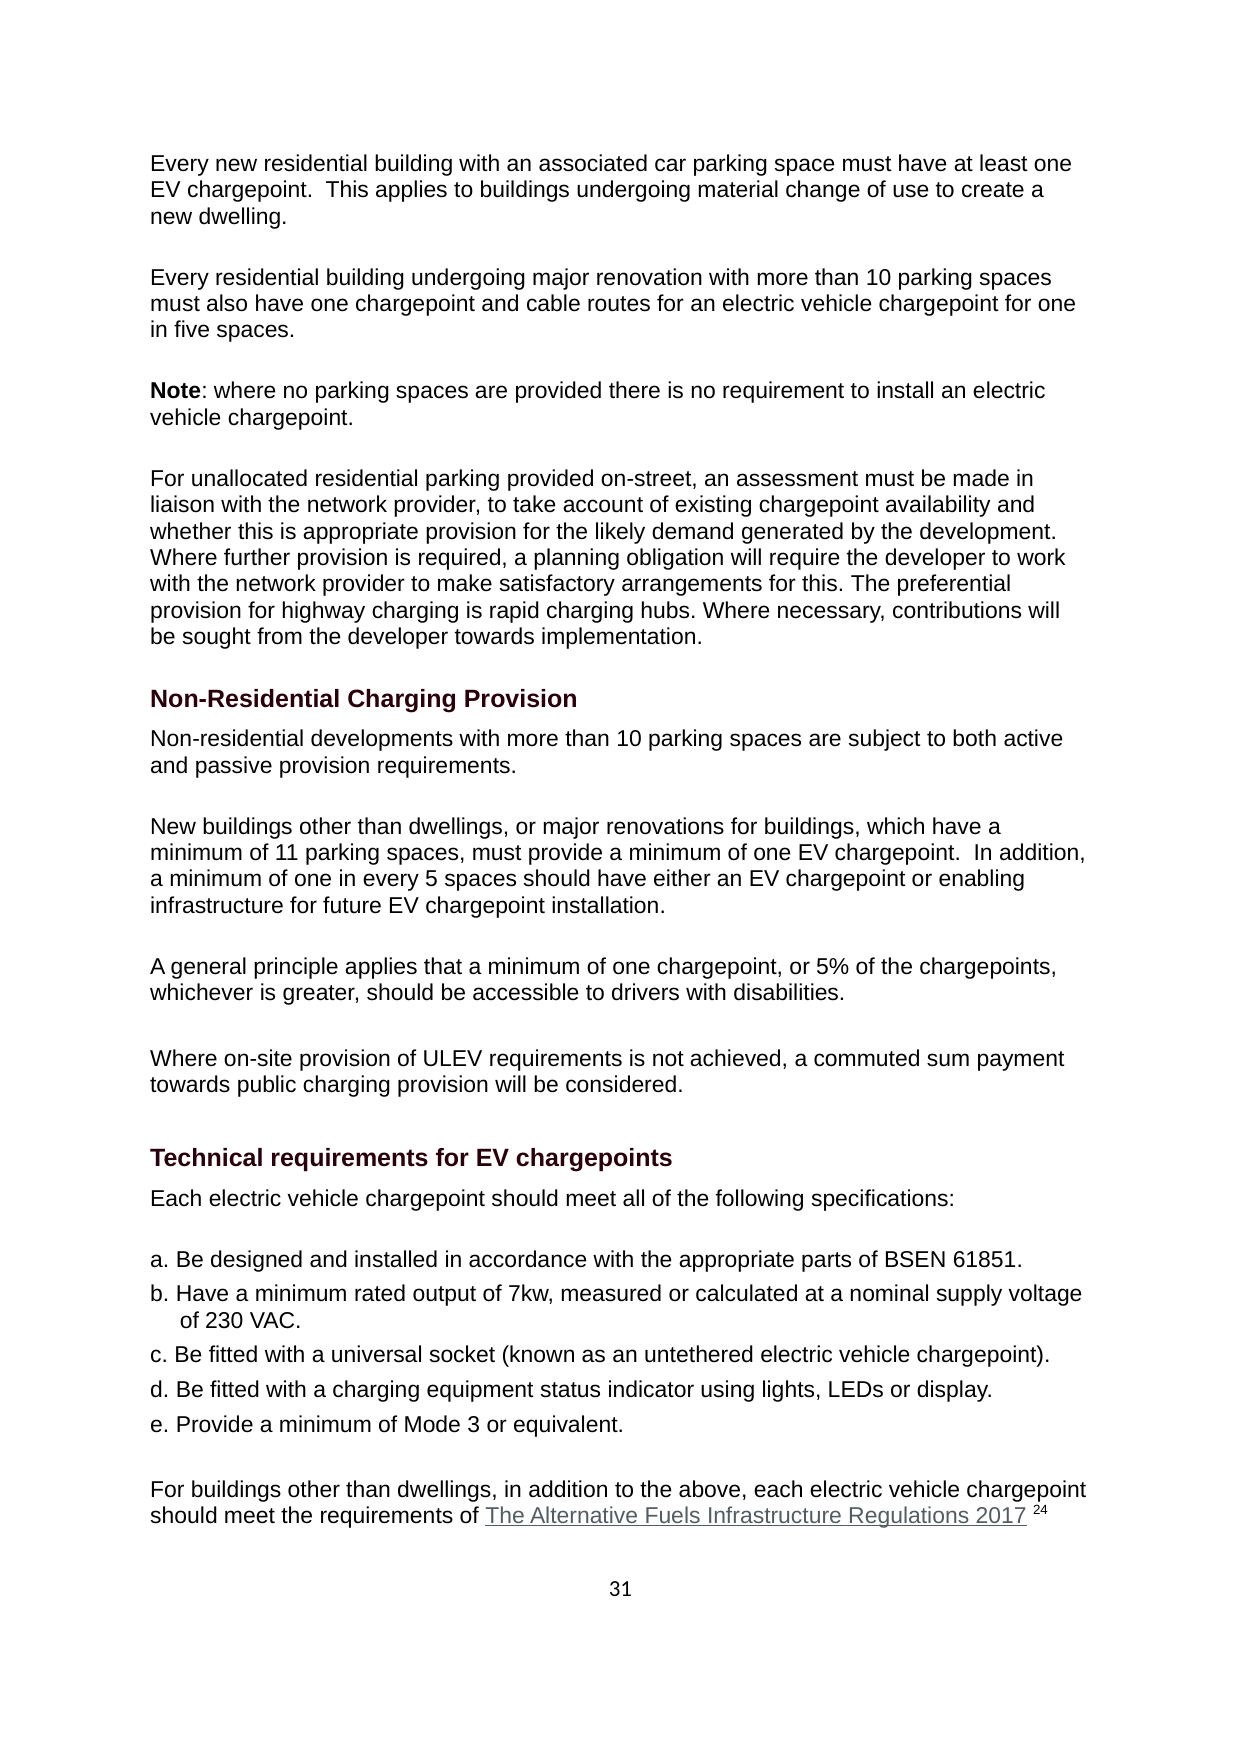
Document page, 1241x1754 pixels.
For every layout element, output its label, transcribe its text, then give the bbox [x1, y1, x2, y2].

text Every residential building undergoing major renovation with more than 10 parking spaces must also have one chargepoint and cable routes for an electric vehicle chargepoint for one in five spaces. [150, 264, 1090, 343]
text A general principle applies that a minimum of one chargepoint, or 5% of the chargepoints, whichever is greater, should be accessible to drivers with disabilities. [150, 953, 1090, 1006]
text Where on-site provision of ULEV requirements is not achieved, a commuted sum payment towards public charging provision will be considered. [150, 1045, 1090, 1098]
text c. Be fitted with a universal socket (known as an untethered electric vehicle chargepoint). [150, 1341, 1090, 1368]
subtitle Technical requirements for EV chargepoints [150, 1143, 1090, 1172]
text For buildings other than dwellings, in addition to the above, each electric vehicle chargepoint should meet the requirements of The Alternative Fuels Infrastructure Regulations 2017 24 [150, 1476, 1090, 1528]
text e. Provide a minimum of Mode 3 or equivalent. [150, 1411, 1090, 1437]
text d. Be fitted with a charging equipment status indicator using lights, LEDs or display. [150, 1376, 1090, 1402]
text For unallocated residential parking provided on-street, an assessment must be made in liaison with the network provider, to take account of existing chargepoint availability and whether this is appropriate provision for the likely demand generated by the development. Where further provision is required, a planning obligation will require the developer to work with the network provider to make satisfactory arrangements for this. The preferential provision for highway charging is rapid charging hubs. Where necessary, contributions will be sought from the developer towards implementation. [150, 465, 1090, 649]
subtitle Non-Residential Charging Provision [150, 684, 1090, 713]
text a. Be designed and installed in accordance with the appropriate parts of BSEN 61851. [150, 1246, 1090, 1272]
text Note: where no parking spaces are provided there is no requirement to install an electric vehicle chargepoint. [150, 377, 1090, 430]
text Each electric vehicle chargepoint should meet all of the following specifications: [150, 1184, 1090, 1211]
text b. Have a minimum rated output of 7kw, measured or calculated at a nominal supply voltage of 230 VAC. [150, 1280, 1090, 1333]
text New buildings other than dwellings, or major renovations for buildings, which have a minimum of 11 parking spaces, must provide a minimum of one EV chargepoint. In addition, a minimum of one in every 5 spaces should have either an EV chargepoint or enabling infrastructure for future EV chargepoint installation. [150, 813, 1090, 918]
text Every new residential building with an associated car parking space must have at least one EV chargepoint. This applies to buildings undergoing material change of use to create a new dwelling. [150, 150, 1090, 229]
text Non-residential developments with more than 10 parking spaces are subject to both active and passive provision requirements. [150, 725, 1090, 778]
